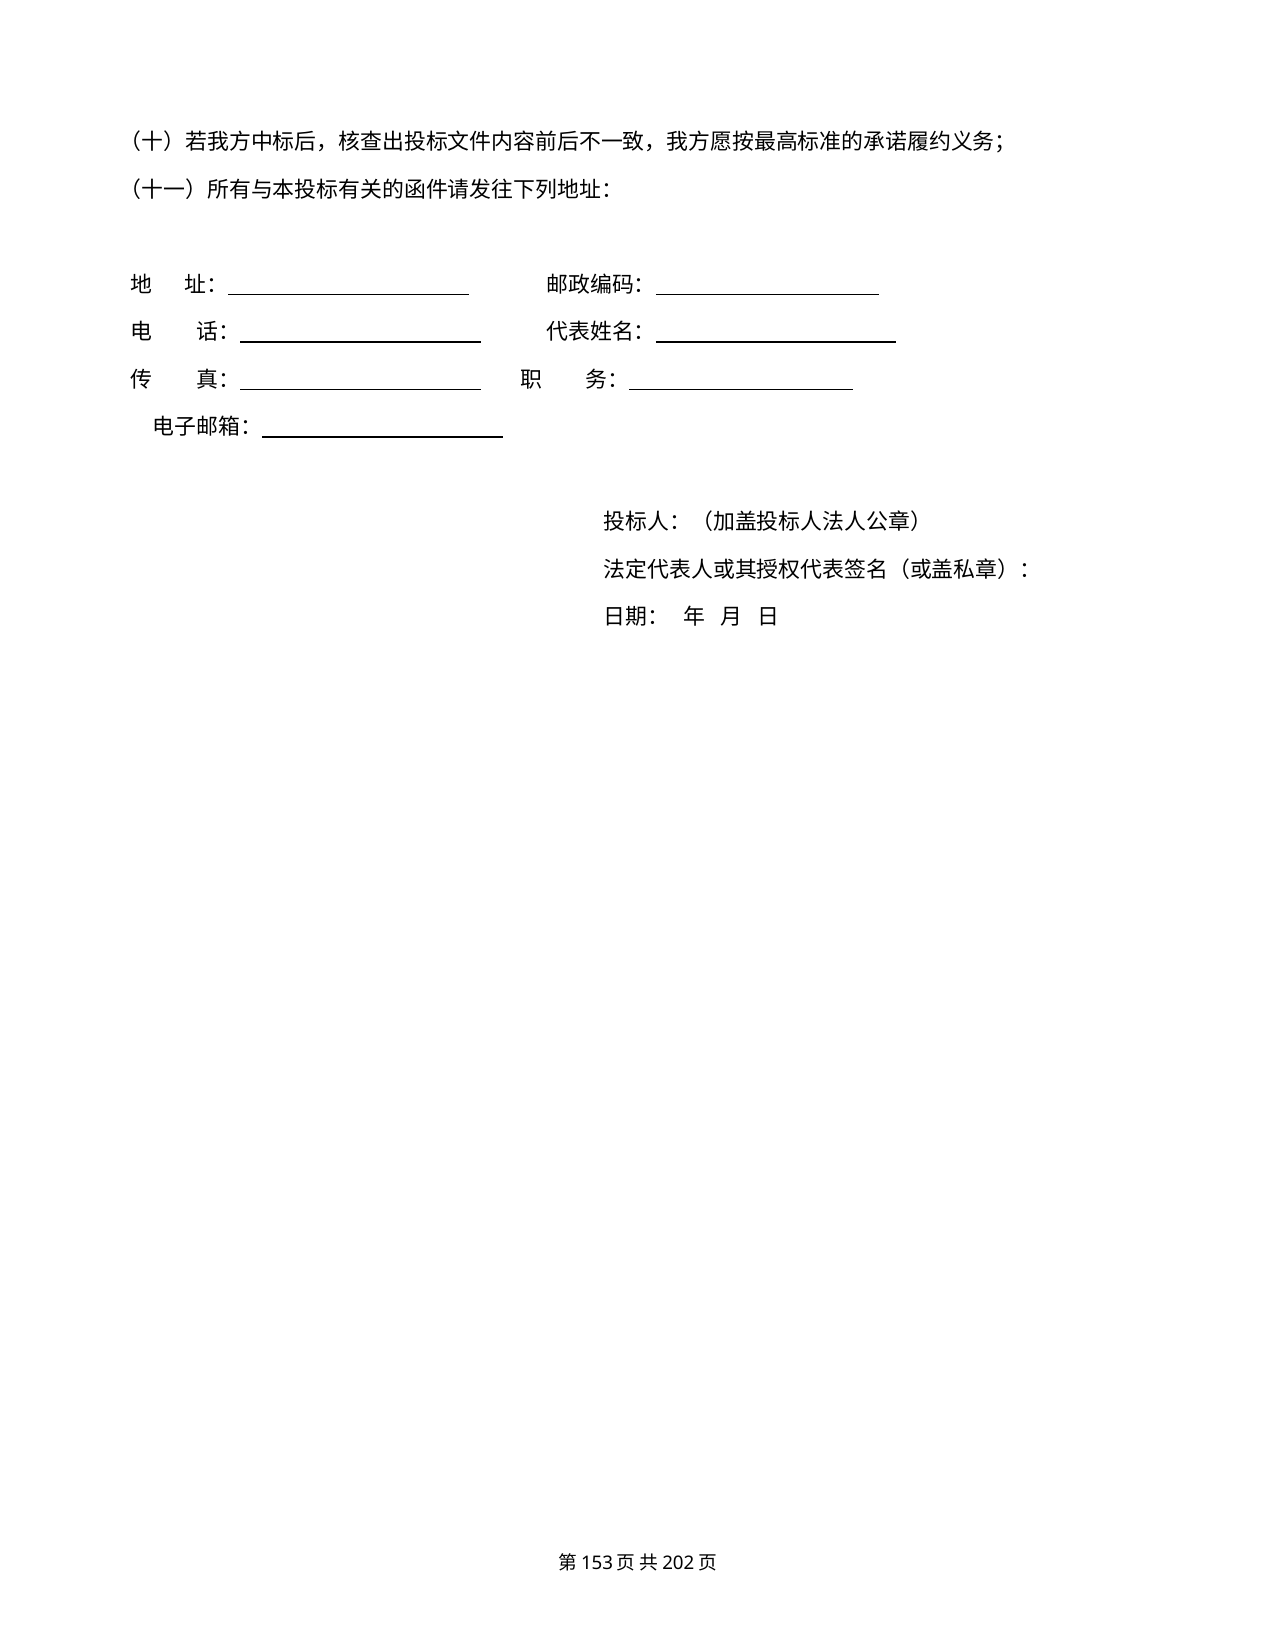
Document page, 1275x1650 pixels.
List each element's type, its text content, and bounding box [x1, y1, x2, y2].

text 日期： 年 月 日 [87, 599, 1166, 631]
text （十一）所有与本投标有关的函件请发往下列地址： [87, 172, 1166, 203]
text 投标人：（加盖投标人法人公章） [87, 504, 1166, 536]
text （十）若我方中标后，核查出投标文件内容前后不一致，我方愿按最高标准的承诺履约义务； [87, 124, 1166, 156]
text 电 话： 代表姓名： [87, 314, 1166, 346]
text 地 址： 邮政编码： [87, 267, 1166, 298]
text 法定代表人或其授权代表签名（或盖私章）： [87, 552, 1166, 583]
text 传 真： 职 务： [87, 362, 1166, 393]
text 电子邮箱： [109, 409, 1166, 441]
